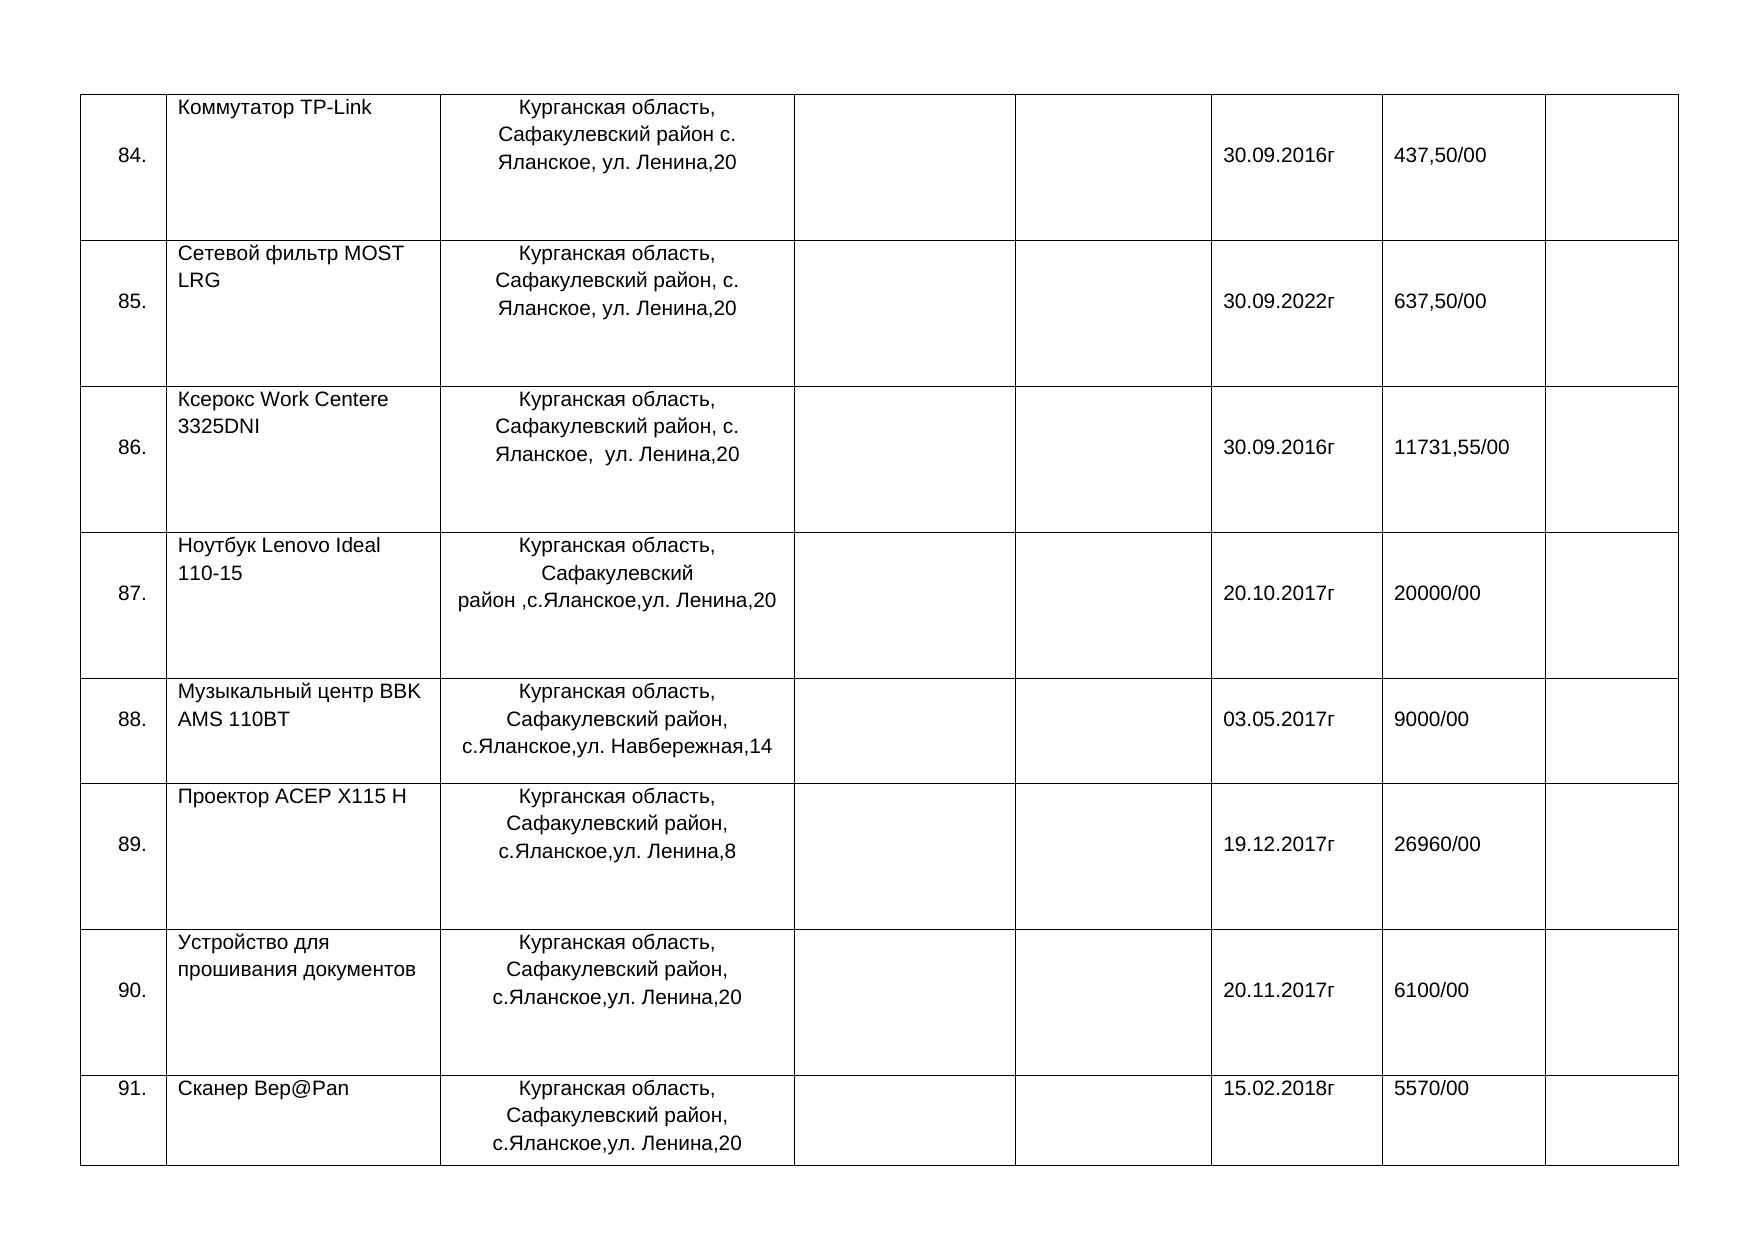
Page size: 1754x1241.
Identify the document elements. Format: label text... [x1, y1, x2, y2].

table_cell [1546, 387, 1678, 532]
table_cell 30.09.2022г [1212, 241, 1382, 386]
table_cell [1546, 241, 1678, 386]
table_cell Курганская область, Сафакулевский район, с. Яланское, ул. Ленина,20 [441, 241, 794, 386]
table_cell 15.02.2018г [1212, 1076, 1382, 1165]
table_cell [1016, 241, 1211, 386]
table_cell [81, 533, 166, 678]
table_cell [795, 241, 1015, 386]
table_cell Ноутбук Lenovo Ideal 110-15 [167, 533, 440, 678]
table_cell [1546, 784, 1678, 928]
table_cell [795, 1076, 1015, 1165]
table_cell 5570/00 [1383, 1076, 1545, 1165]
table_cell [795, 95, 1015, 240]
table_cell 03.05.2017г [1212, 679, 1382, 782]
table_cell [1016, 533, 1211, 678]
table_cell Курганская область, Сафакулевский район, с. Яланское, ул. Ленина,20 [441, 387, 794, 532]
table_cell 26960/00 [1383, 784, 1545, 928]
table_cell [81, 1076, 166, 1165]
table_cell Проектор ACEP X115 H [167, 784, 440, 928]
table_cell [795, 784, 1015, 928]
table_cell 9000/00 [1383, 679, 1545, 782]
table_cell [81, 95, 166, 240]
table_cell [441, 1076, 794, 1165]
table_cell 30.09.2016г [1212, 95, 1382, 240]
table_cell [1546, 95, 1678, 240]
table_cell 6100/00 [1383, 930, 1545, 1074]
table_cell [1546, 533, 1678, 678]
table_cell [1016, 387, 1211, 532]
table_cell 19.12.2017г [1212, 784, 1382, 928]
table_cell Сетевой фильтр MOST LRG [167, 241, 440, 386]
table_cell [81, 784, 166, 928]
table_cell Сканер Bep@Pan [167, 1076, 440, 1165]
table_cell 437,50/00 [1383, 95, 1545, 240]
table_cell [1016, 930, 1211, 1074]
table_cell [1016, 679, 1211, 782]
table_cell Курганская область, Сафакулевский район, с.Яланское,ул. Ленина,8 [441, 784, 794, 928]
table_cell [81, 387, 166, 532]
table_cell [1016, 784, 1211, 928]
table_cell Курганская область, Сафакулевский район, с.Яланское,ул. Навбережная,14 [441, 679, 794, 782]
table_cell [81, 679, 166, 782]
table_cell 11731,55/00 [1383, 387, 1545, 532]
table_cell [795, 533, 1015, 678]
table_cell [81, 930, 166, 1074]
table_cell 637,50/00 [1383, 241, 1545, 386]
table_cell [1016, 1076, 1211, 1165]
table_cell 20000/00 [1383, 533, 1545, 678]
table_cell 30.09.2016г [1212, 387, 1382, 532]
table_cell [81, 241, 166, 386]
table_cell Курганская область, Сафакулевский район с. Яланское, ул. Ленина,20 [441, 95, 794, 240]
table_cell Устройство для прошивания документов [167, 930, 440, 1074]
table_cell [795, 930, 1015, 1074]
table_cell Музыкальный центр BBK AMS 110BT [167, 679, 440, 782]
table_cell Ксерокс Work Centere 3325DNI [167, 387, 440, 532]
table_cell Коммутатор TP-Link [167, 95, 440, 240]
table_cell [795, 679, 1015, 782]
table_cell 20.11.2017г [1212, 930, 1382, 1074]
table_cell [1546, 1076, 1678, 1165]
table_cell Курганская область, Сафакулевский район ,с.Яланское,ул. Ленина,20 [441, 533, 794, 678]
table_cell [1546, 930, 1678, 1074]
table_cell [1016, 95, 1211, 240]
table_cell 20.10.2017г [1212, 533, 1382, 678]
table_cell [1546, 679, 1678, 782]
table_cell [441, 930, 794, 1074]
table_cell [795, 387, 1015, 532]
